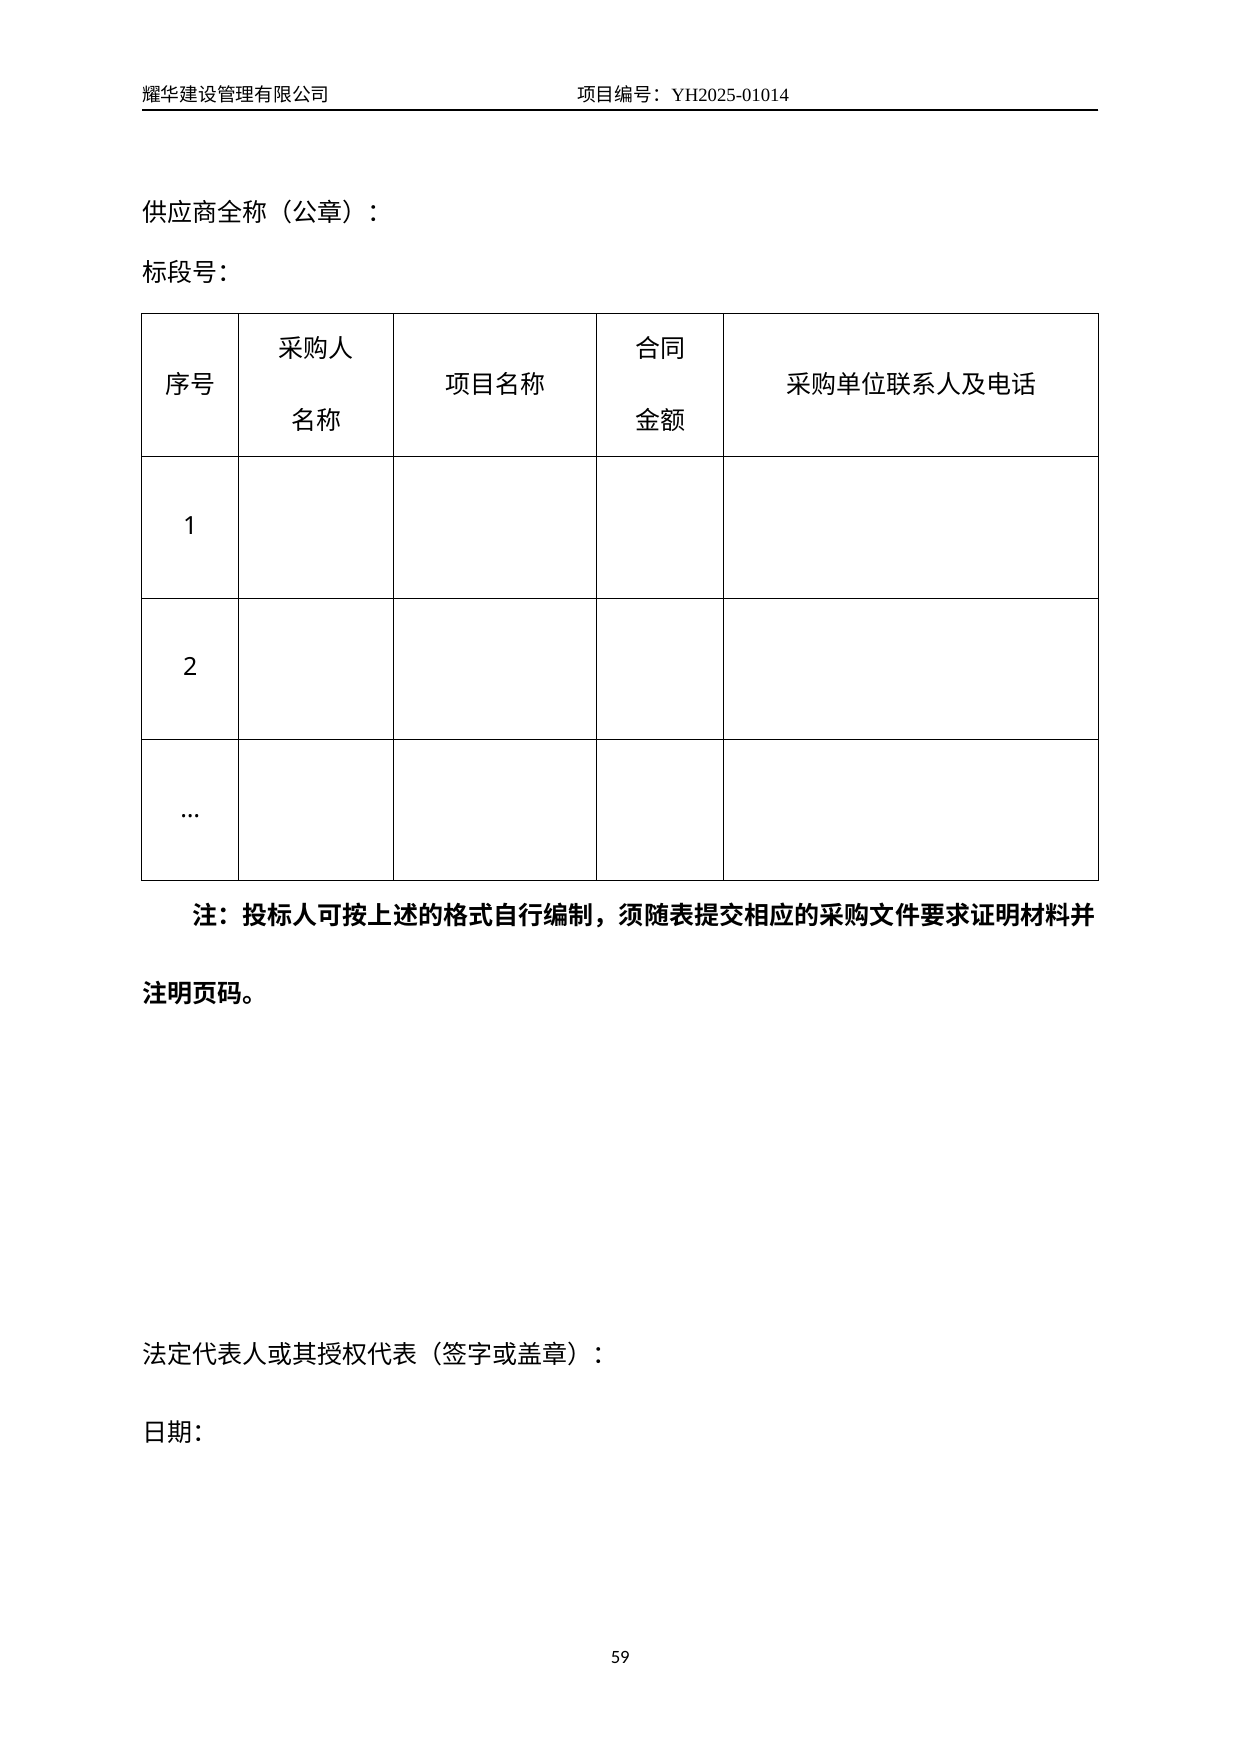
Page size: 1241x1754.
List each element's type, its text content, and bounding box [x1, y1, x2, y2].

table_cell [394, 457, 596, 597]
table_header 采购人 名称 [239, 314, 393, 456]
table_header 采购单位联系人及电话 [724, 314, 1098, 456]
table_cell [724, 599, 1098, 739]
text 日期： [142, 1412, 1098, 1448]
text 法定代表人或其授权代表（签字或盖章）： [142, 1334, 1098, 1371]
table_cell 2 [142, 599, 238, 739]
table_cell [724, 457, 1098, 597]
table_cell [724, 740, 1098, 880]
table_cell [239, 599, 393, 739]
table_cell [597, 740, 723, 880]
text 注：投标人可按上述的格式自行编制，须随表提交相应的采购文件要求证明材料并注明页码。 [142, 881, 1098, 1024]
table_header 序号 [142, 314, 238, 456]
table_cell [239, 740, 393, 880]
text 标段号： [142, 253, 1098, 289]
table_header 合同 金额 [597, 314, 723, 456]
table_cell [597, 599, 723, 739]
table_cell 1 [142, 457, 238, 597]
table_header 项目名称 [394, 314, 596, 456]
text 供应商全称（公章）： [142, 193, 1098, 229]
table_cell … [142, 740, 238, 880]
table_cell [394, 599, 596, 739]
table_cell [239, 457, 393, 597]
table_cell [597, 457, 723, 597]
table_cell [394, 740, 596, 880]
